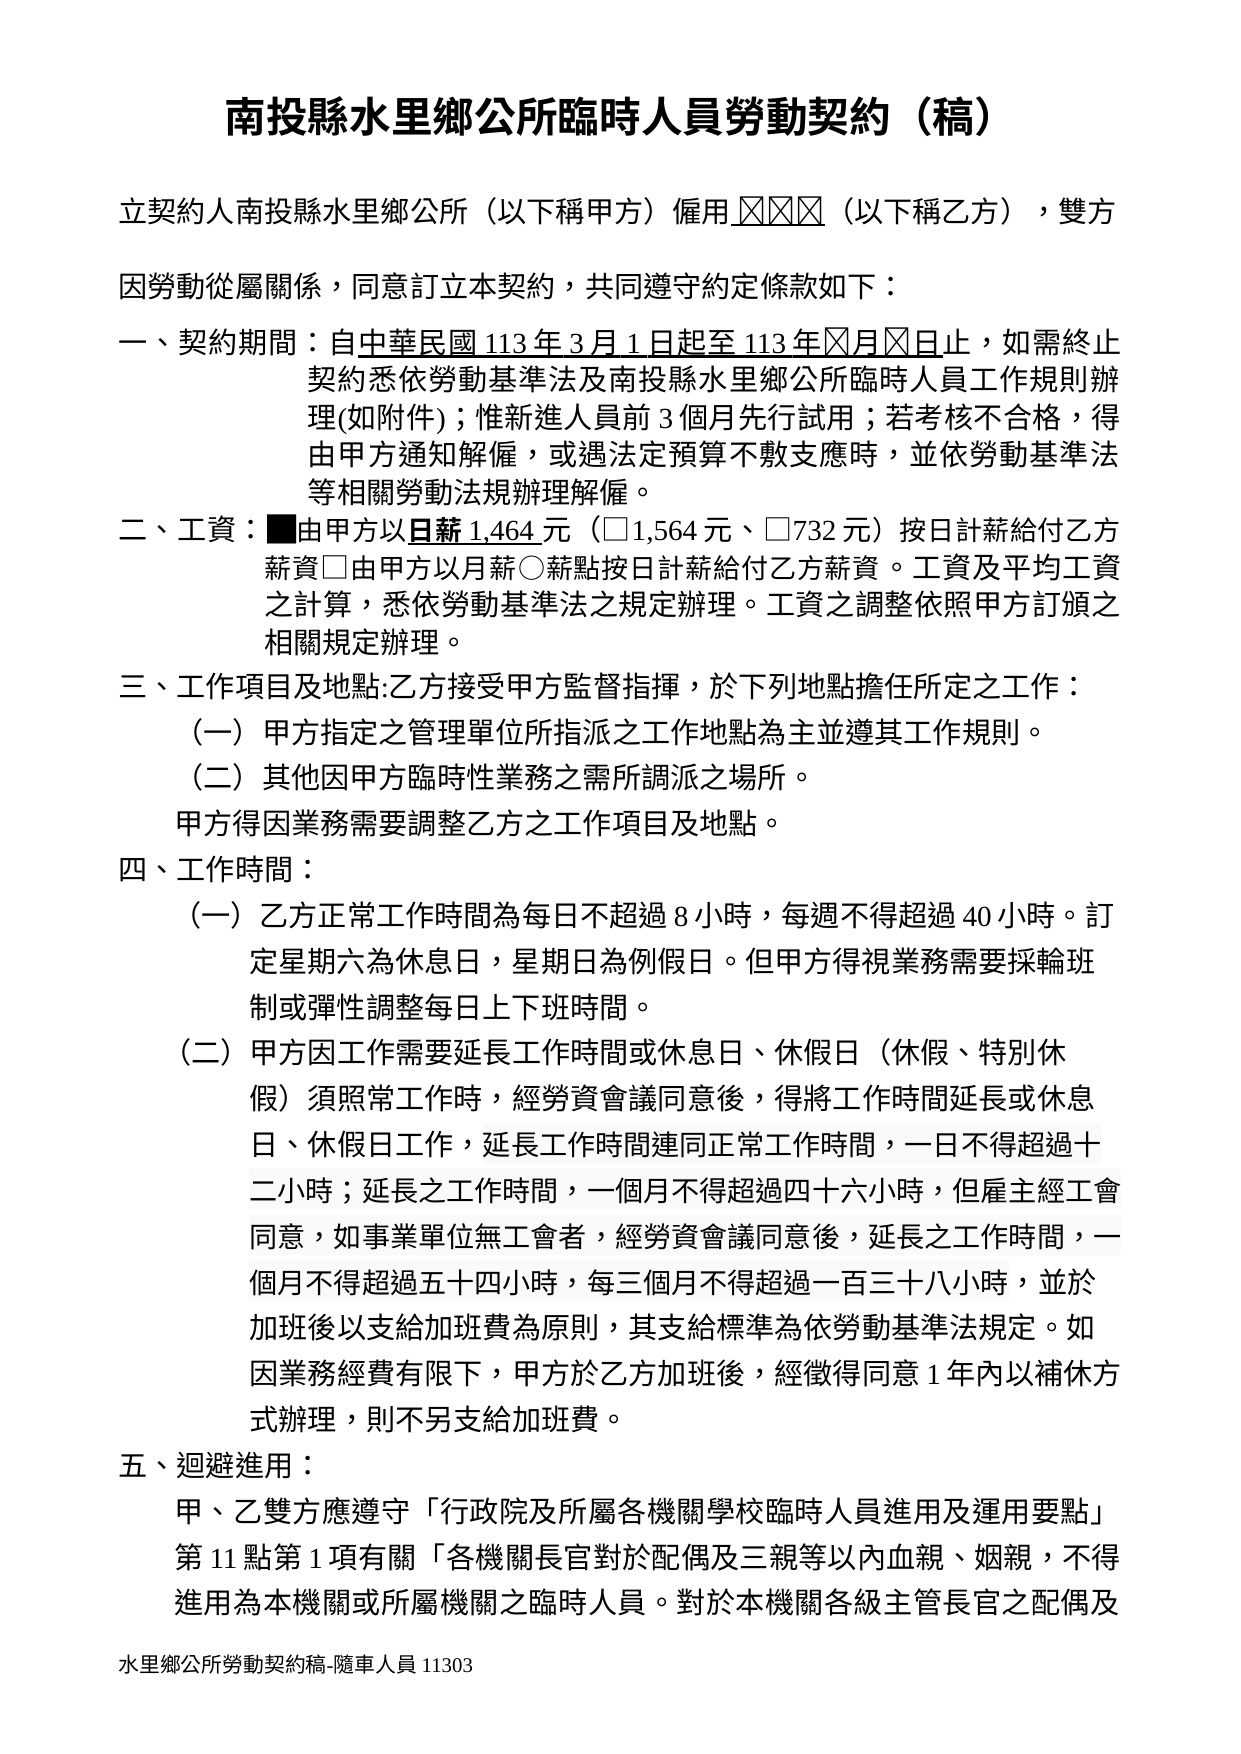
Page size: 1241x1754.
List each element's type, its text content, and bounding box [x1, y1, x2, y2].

text （二）甲方因工作需要延長工作時間或休息日、休假日（休假、特別休假）須照常工作時，經勞資會議同意後，得將工作時間延長或休息日、休假日工作，延長工作時間連同正常工作時間，一日不得超過十二小時；延長之工作時間，一個月不得超過四十六小時，但雇主經工會同意，如事業單位無工會者，經勞資會議同意後，延長之工作時間，一個月不得超過五十四小時，每三個月不得超過一百三十八小時，並於加班後以支給加班費為原則，其支給標準為依勞動基準法規定。如因業務經費有限下，甲方於乙方加班後，經徵得同意1年內以補休方式辦理，則不另支給加班費。 [162, 1027, 1122, 1440]
text （一）甲方指定之管理單位所指派之工作地點為主並遵其工作規則。 [174, 706, 1122, 752]
text 五、迴避進用： [118, 1440, 1122, 1486]
text 三、工作項目及地點:乙方接受甲方監督指揮，於下列地點擔任所定之工作： [118, 661, 1122, 706]
text 二、工資：█由甲方以日薪1,464 元（□1,564元、□732元）按日計薪給付乙方薪資□由甲方以月薪○薪點按日計薪給付乙方薪資。工資及平均工資之計算，悉依勞動基準法之規定辦理。工資之調整依照甲方訂頒之相關規定辦理。 [118, 511, 1122, 661]
text 南投縣水里鄉公所臨時人員勞動契約（稿） [118, 77, 1122, 152]
text （二）其他因甲方臨時性業務之需所調派之場所。 [174, 752, 1122, 798]
text （一）乙方正常工作時間為每日不超過8小時，每週不得超過40小時。訂定星期六為休息日，星期日為例假日。但甲方得視業務需要採輪班制或彈性調整每日上下班時間。 [172, 890, 1122, 1027]
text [174, 1486, 1122, 1623]
text 一、契約期間：自中華民國113年3月1日起至113年月日止，如需終止契約悉依勞動基準法及南投縣水里鄉公所臨時人員工作規則辦理(如附件)；惟新進人員前3個月先行試用；若考核不合格，得由甲方通知解僱，或遇法定預算不敷支應時，並依勞動基準法等相關勞動法規辦理解僱。 [118, 323, 1122, 511]
text 四、工作時間： [118, 844, 1122, 890]
text 立契約人南投縣水里鄉公所（以下稱甲方）僱用 （以下稱乙方），雙方因勞動從屬關係，同意訂立本契約，共同遵守約定條款如下： [118, 171, 1122, 323]
text 甲方得因業務需要調整乙方之工作項目及地點。 [174, 798, 1122, 844]
